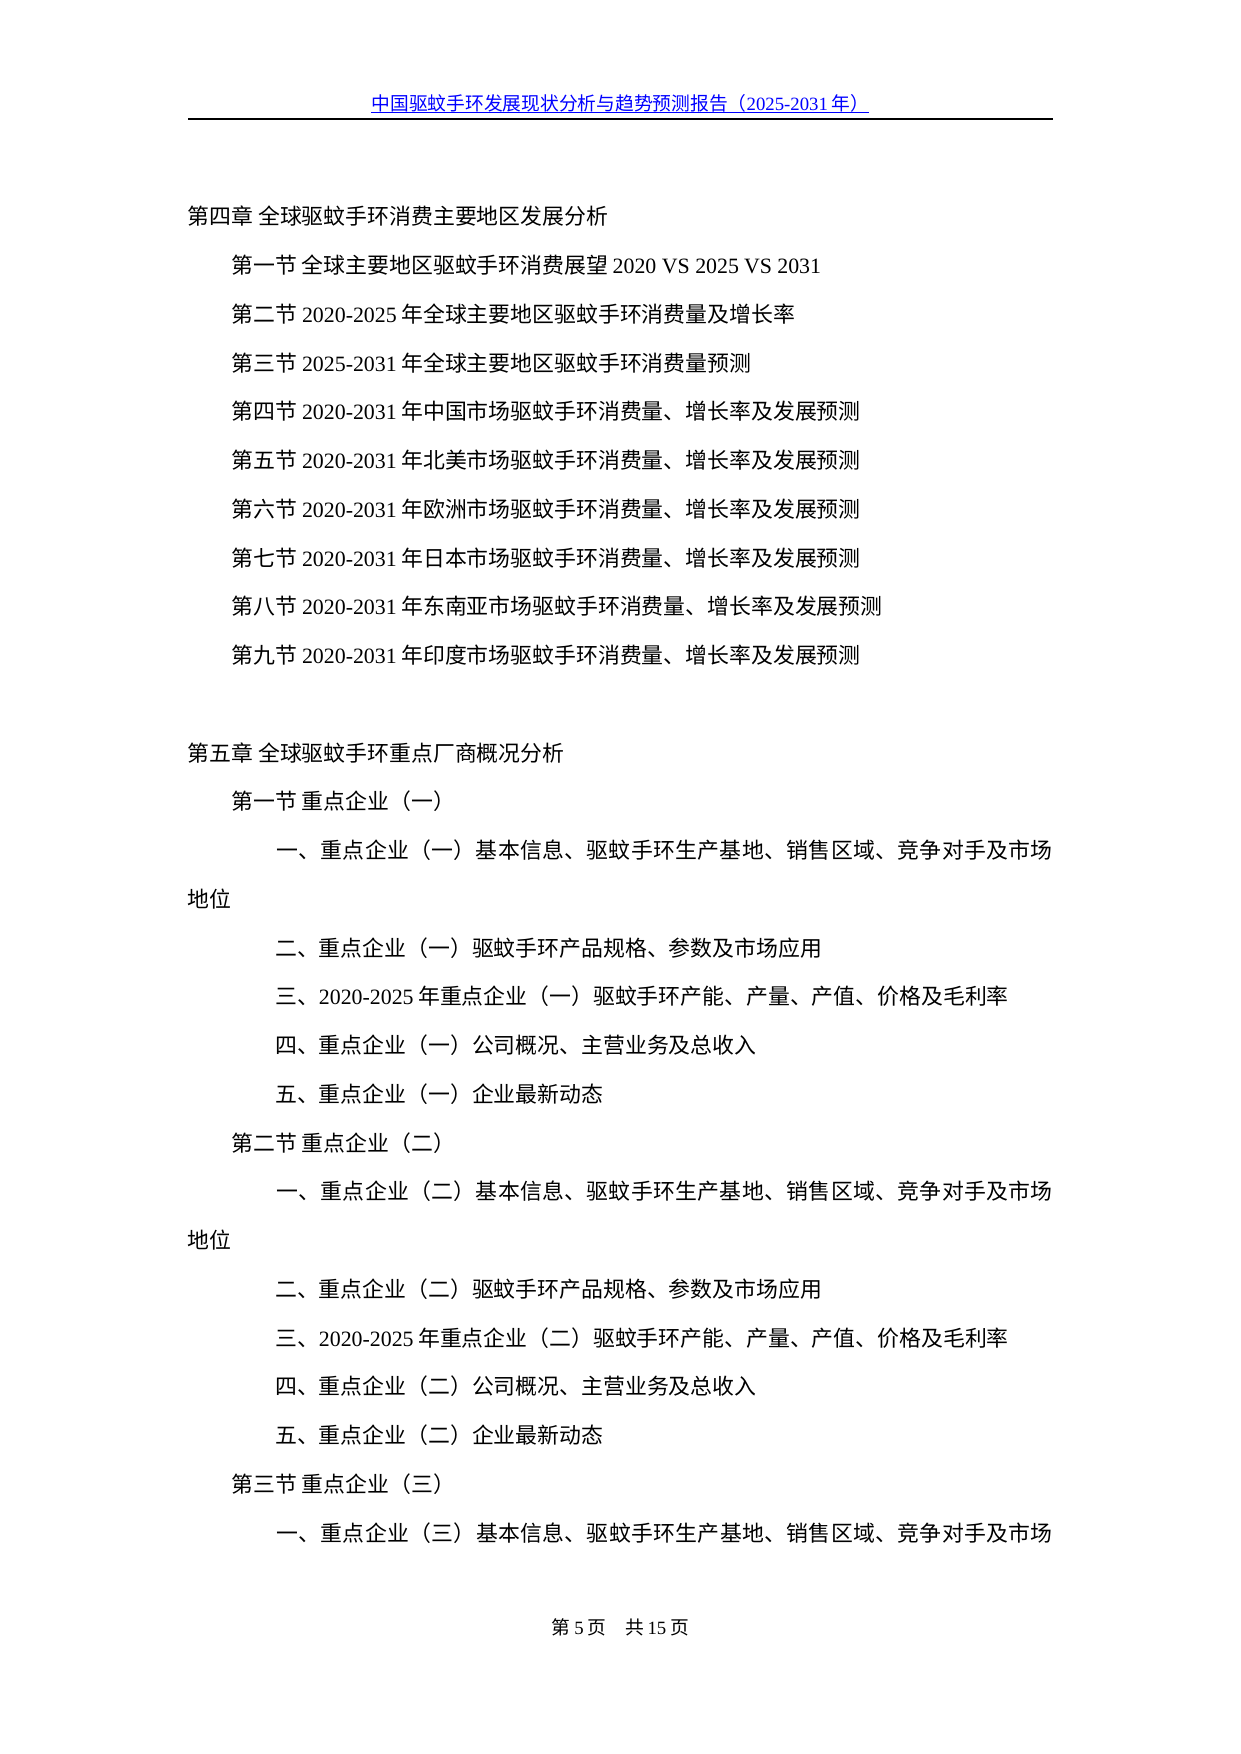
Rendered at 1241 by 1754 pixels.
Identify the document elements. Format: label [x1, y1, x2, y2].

text [187, 150, 1053, 1548]
